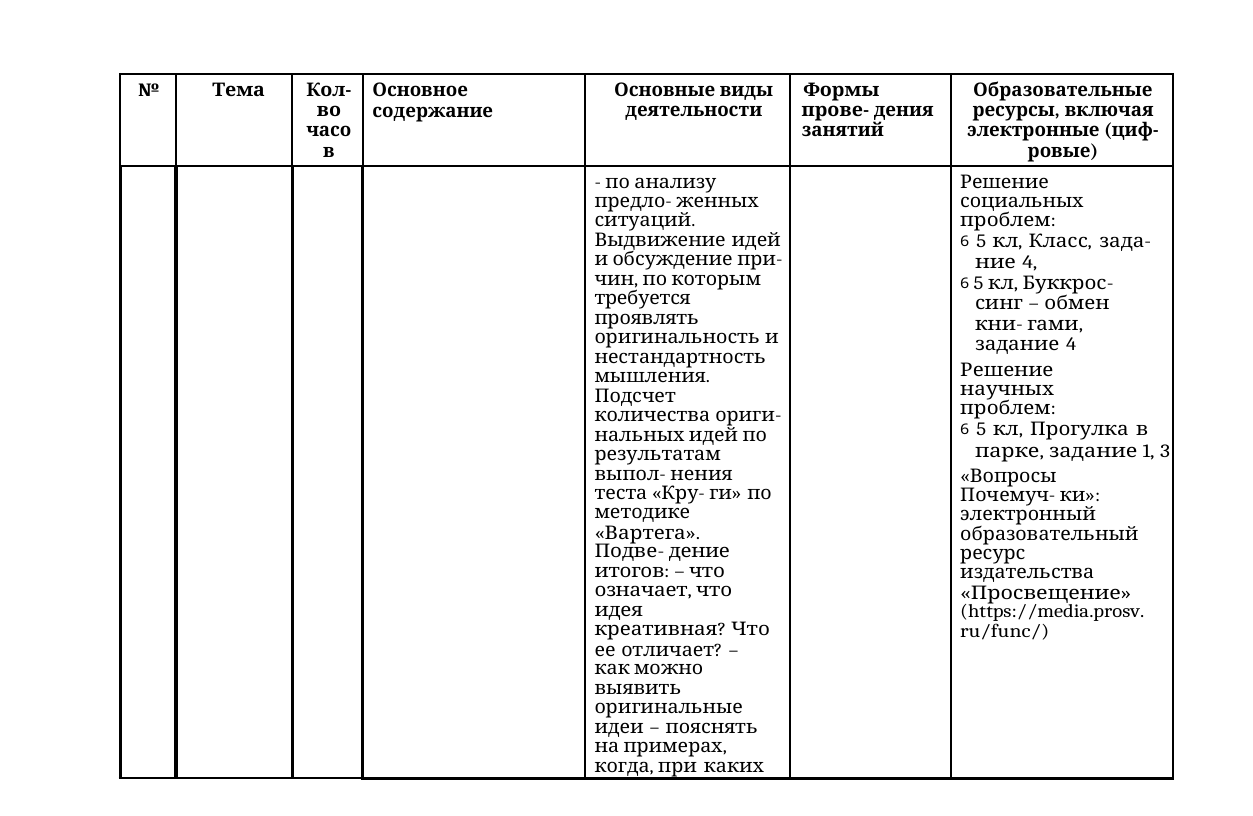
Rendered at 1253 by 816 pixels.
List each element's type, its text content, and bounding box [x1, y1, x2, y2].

table_header № [121, 75, 175, 165]
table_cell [586, 167, 789, 777]
table_header Формы прове- дения занятий [791, 75, 950, 165]
table_cell [364, 167, 584, 777]
table_cell [791, 167, 950, 777]
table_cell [952, 167, 1172, 777]
table_header Образовательные ресурсы, включая электронные (циф- ровые) [952, 75, 1172, 165]
table_header Кол- во часов [293, 75, 362, 165]
table_cell [178, 167, 291, 777]
table_header Основное содержание [364, 75, 584, 165]
table_cell [294, 167, 361, 777]
table_header Основные виды деятельности [586, 75, 789, 165]
table_header Тема [177, 75, 291, 165]
table_cell [122, 167, 174, 777]
